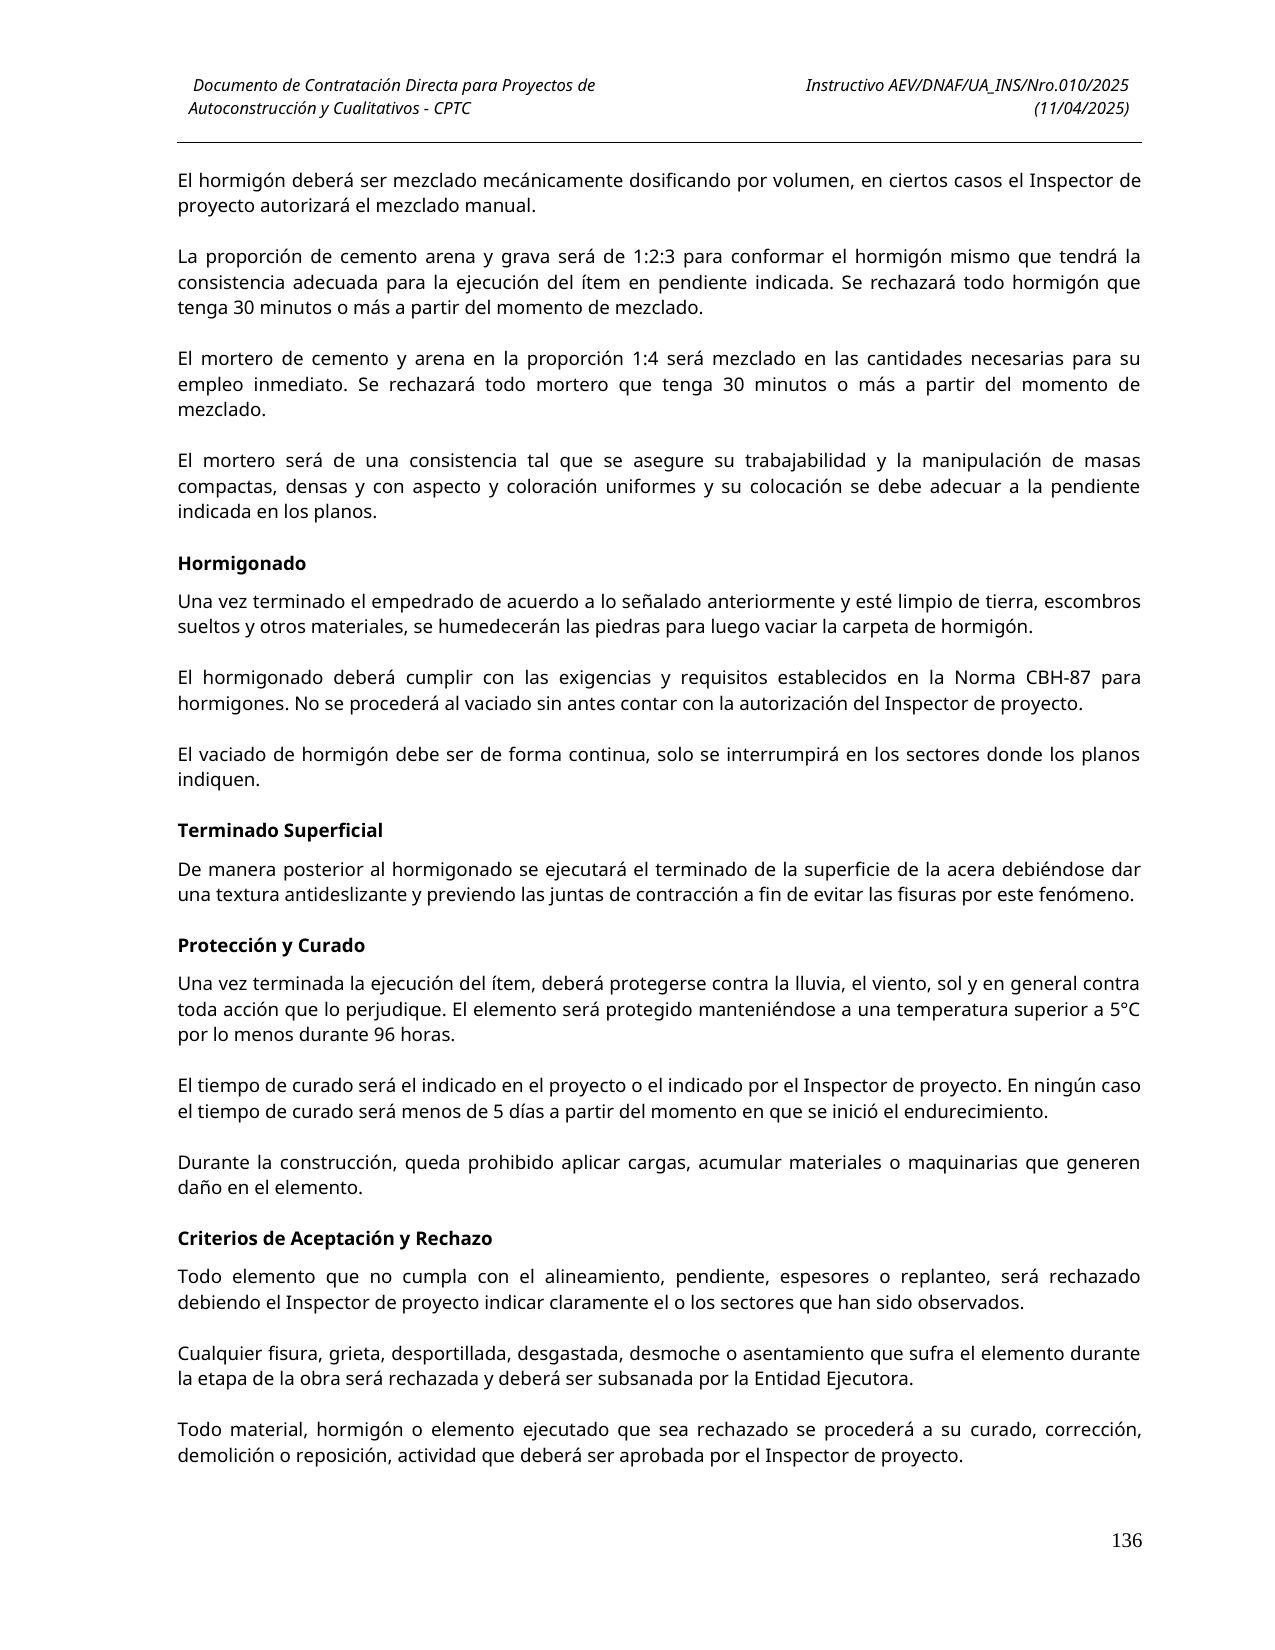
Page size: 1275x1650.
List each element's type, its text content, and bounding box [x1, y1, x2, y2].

text Hormigonado [177, 550, 1142, 575]
text De manera posterior al hormigonado se ejecutará el terminado de la superficie de la acera debiéndose dar una textura antideslizante y previendo las juntas de contracción a fin de evitar las fisuras por este fenómeno. [177, 856, 1142, 907]
text El mortero de cemento y arena en la proporción 1:4 será mezclado en las cantidades necesarias para su empleo inmediato. Se rechazará todo mortero que tenga 30 minutos o más a partir del momento de mezclado. [177, 346, 1142, 422]
text El tiempo de curado será el indicado en el proyecto o el indicado por el Inspector de proyecto. En ningún caso el tiempo de curado será menos de 5 días a partir del momento en que se inició el endurecimiento. [177, 1072, 1142, 1123]
text Protección y Curado [177, 932, 1142, 958]
text El hormigonado deberá cumplir con las exigencias y requisitos establecidos en la Norma CBH-87 para hormigones. No se procederá al vaciado sin antes contar con la autorización del Inspector de proyecto. [177, 664, 1142, 716]
text El hormigón deberá ser mezclado mecánicamente dosificando por volumen, en ciertos casos el Inspector de proyecto autorizará el mezclado manual. [177, 167, 1142, 218]
text El mortero será de una consistencia tal que se asegure su trabajabilidad y la manipulación de masas compactas, densas y con aspecto y coloración uniformes y su colocación se debe adecuar a la pendiente indicada en los planos. [177, 448, 1142, 524]
text El vaciado de hormigón debe ser de forma continua, solo se interrumpirá en los sectores donde los planos indiquen. [177, 741, 1142, 792]
text Durante la construcción, queda prohibido aplicar cargas, acumular materiales o maquinarias que generen daño en el elemento. [177, 1149, 1142, 1200]
text Una vez terminado el empedrado de acuerdo a lo señalado anteriormente y esté limpio de tierra, escombros sueltos y otros materiales, se humedecerán las piedras para luego vaciar la carpeta de hormigón. [177, 588, 1142, 639]
text La proporción de cemento arena y grava será de 1:2:3 para conformar el hormigón mismo que tendrá la consistencia adecuada para la ejecución del ítem en pendiente indicada. Se rechazará todo hormigón que tenga 30 minutos o más a partir del momento de mezclado. [177, 244, 1142, 320]
text Cualquier fisura, grieta, desportillada, desgastada, desmoche o asentamiento que sufra el elemento durante la etapa de la obra será rechazada y deberá ser subsanada por la Entidad Ejecutora. [177, 1340, 1142, 1391]
text Una vez terminada la ejecución del ítem, deberá protegerse contra la lluvia, el viento, sol y en general contra toda acción que lo perjudique. El elemento será protegido manteniéndose a una temperatura superior a 5°C por lo menos durante 96 horas. [177, 970, 1142, 1047]
text Criterios de Aceptación y Rechazo [177, 1226, 1142, 1251]
text Todo elemento que no cumpla con el alineamiento, pendiente, espesores o replanteo, será rechazado debiendo el Inspector de proyecto indicar claramente el o los sectores que han sido observados. [177, 1264, 1142, 1315]
text Terminado Superficial [177, 818, 1142, 843]
text Todo material, hormigón o elemento ejecutado que sea rechazado se procederá a su curado, corrección, demolición o reposición, actividad que deberá ser aprobada por el Inspector de proyecto. [177, 1417, 1142, 1468]
